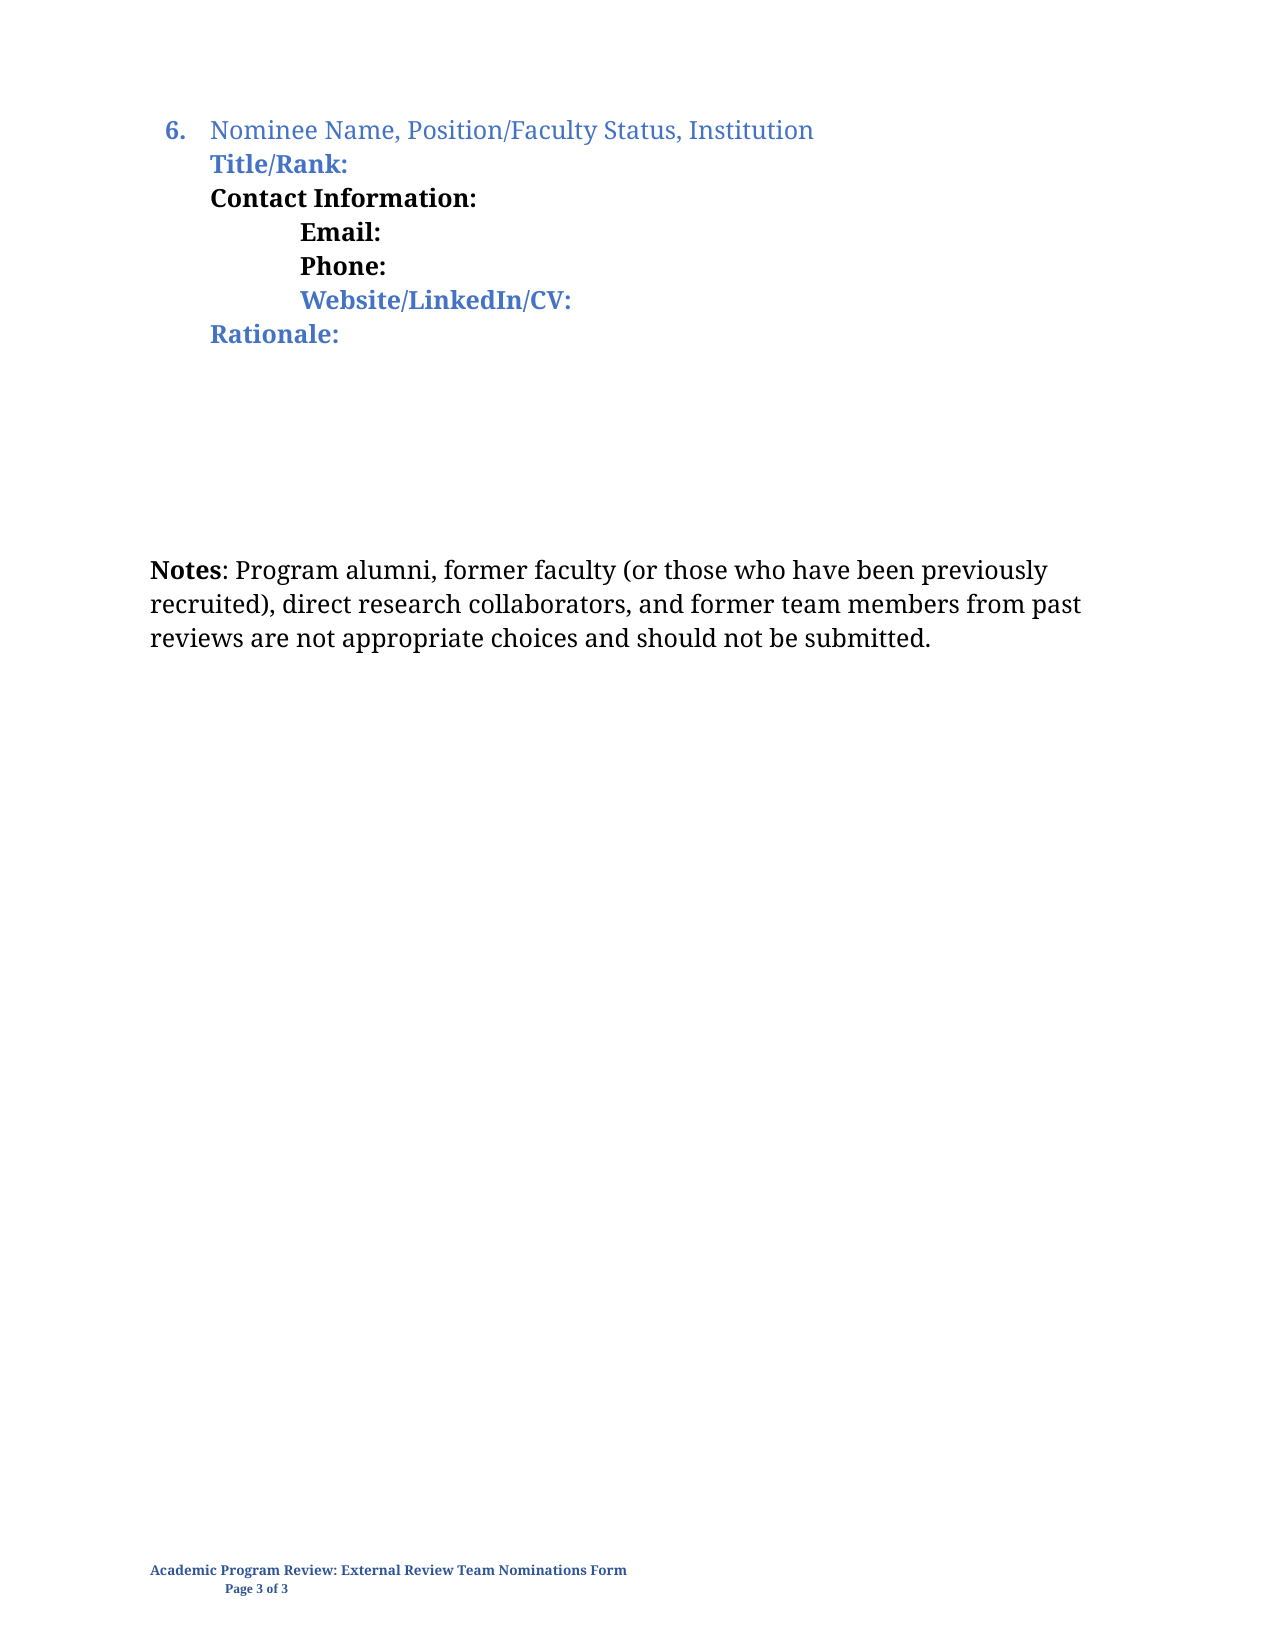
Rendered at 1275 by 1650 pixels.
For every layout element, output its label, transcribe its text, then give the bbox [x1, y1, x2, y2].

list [165, 113, 1125, 147]
text Notes: Program alumni, former faculty (or those who have been previously recruited), direct research collaborators, and former team members from past reviews are not appropriate choices and should not be submitted. [150, 552, 1125, 654]
text Rationale: [210, 317, 1125, 351]
text Contact Information: [210, 181, 1125, 215]
text Email: [150, 215, 1125, 249]
text Website/LinkedIn/CV: [150, 283, 1125, 317]
text Title/Rank: [210, 147, 1125, 181]
text Phone: [150, 249, 1125, 283]
